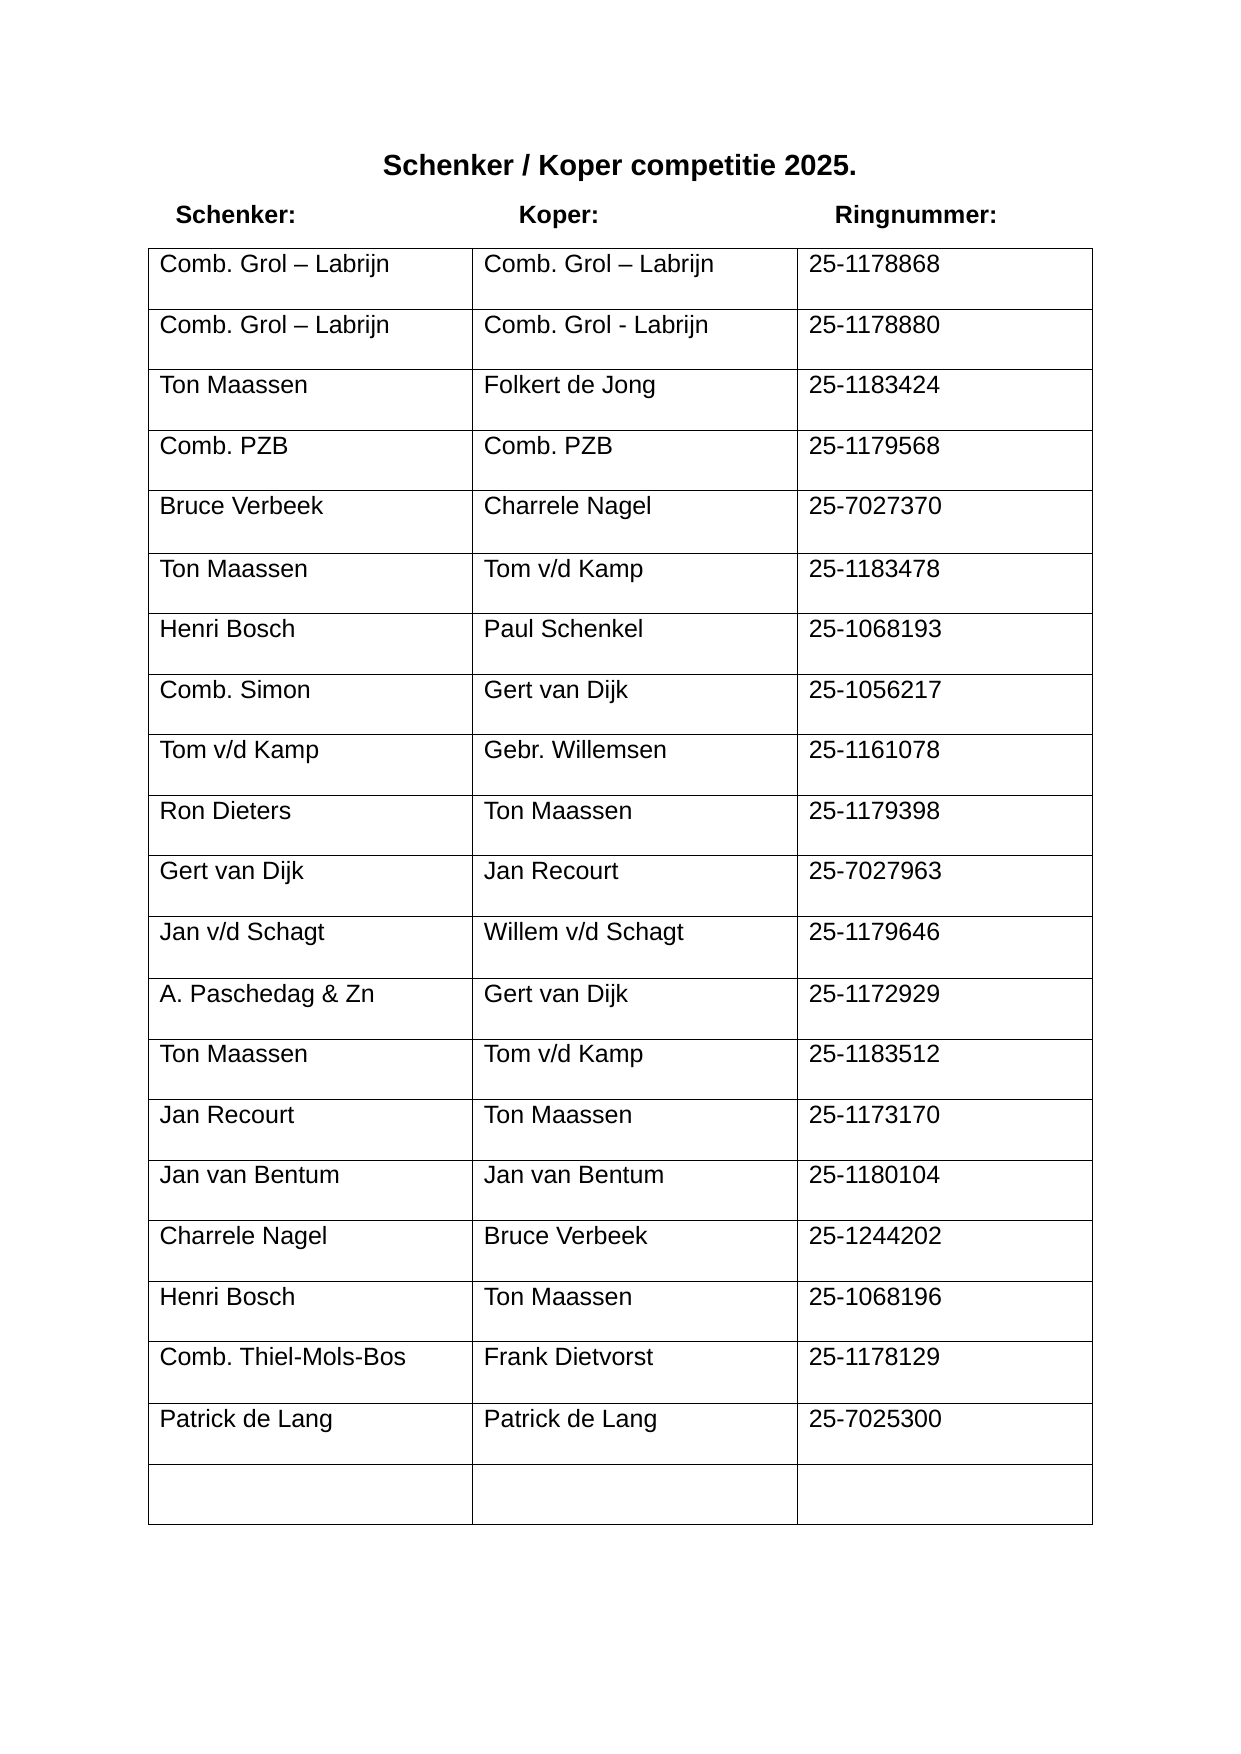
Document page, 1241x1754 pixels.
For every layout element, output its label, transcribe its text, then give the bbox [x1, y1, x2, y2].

table_header Comb. Grol – Labrijn [473, 249, 797, 309]
table_cell [798, 1465, 1092, 1524]
table_cell Ton Maassen [473, 796, 797, 855]
table_cell Gert van Dijk [473, 979, 797, 1038]
table_cell Ton Maassen [473, 1100, 797, 1159]
table_cell 25-1244202 [798, 1221, 1092, 1281]
table_cell Comb. Grol – Labrijn [149, 310, 472, 369]
table_cell 25-1183424 [798, 370, 1092, 430]
text Schenker: Koper: Ringnummer: [148, 200, 1093, 229]
table_cell Jan Recourt [473, 856, 797, 916]
table_cell Bruce Verbeek [473, 1221, 797, 1281]
table_cell 25-1056217 [798, 675, 1092, 734]
table_cell Jan v/d Schagt [149, 917, 472, 978]
table_cell Tom v/d Kamp [149, 735, 472, 794]
table_cell 25-1179398 [798, 796, 1092, 855]
table_cell Comb. Thiel-Mols-Bos [149, 1342, 472, 1403]
table_cell Tom v/d Kamp [473, 554, 797, 613]
table_cell Paul Schenkel [473, 614, 797, 673]
table_cell Charrele Nagel [149, 1221, 472, 1281]
table_cell Patrick de Lang [149, 1404, 472, 1464]
table_cell [473, 1465, 797, 1524]
table_cell Ton Maassen [473, 1282, 797, 1341]
table_cell Comb. Simon [149, 675, 472, 734]
table_cell Jan Recourt [149, 1100, 472, 1159]
table_cell 25-7027963 [798, 856, 1092, 916]
table_cell 25-1180104 [798, 1161, 1092, 1220]
table_cell Patrick de Lang [473, 1404, 797, 1464]
table_cell Frank Dietvorst [473, 1342, 797, 1403]
table_cell Comb. PZB [473, 431, 797, 490]
table_cell 25-1178880 [798, 310, 1092, 369]
table_cell Gert van Dijk [473, 675, 797, 734]
table_cell 25-1068196 [798, 1282, 1092, 1341]
table_cell Folkert de Jong [473, 370, 797, 430]
table_cell Jan van Bentum [473, 1161, 797, 1220]
table_cell A. Paschedag & Zn [149, 979, 472, 1038]
table_cell Willem v/d Schagt [473, 917, 797, 978]
table_header Comb. Grol – Labrijn [149, 249, 472, 309]
table_header 25-1178868 [798, 249, 1092, 309]
table_cell Comb. PZB [149, 431, 472, 490]
table_cell Bruce Verbeek [149, 491, 472, 552]
table_cell 25-1179646 [798, 917, 1092, 978]
table_cell Gebr. Willemsen [473, 735, 797, 794]
table_cell 25-1178129 [798, 1342, 1092, 1403]
table_cell Ton Maassen [149, 370, 472, 430]
table_cell 25-1173170 [798, 1100, 1092, 1159]
table_cell 25-7025300 [798, 1404, 1092, 1464]
table_cell Comb. Grol - Labrijn [473, 310, 797, 369]
table_cell 25-1172929 [798, 979, 1092, 1038]
table_cell Henri Bosch [149, 1282, 472, 1341]
table_cell 25-1068193 [798, 614, 1092, 673]
table_cell Ton Maassen [149, 1040, 472, 1099]
table_cell 25-1161078 [798, 735, 1092, 794]
table_cell Tom v/d Kamp [473, 1040, 797, 1099]
text Schenker / Koper competitie 2025. [148, 148, 1093, 181]
table_cell Jan van Bentum [149, 1161, 472, 1220]
table_cell [149, 1465, 472, 1524]
table_cell Ron Dieters [149, 796, 472, 855]
table_cell 25-1183512 [798, 1040, 1092, 1099]
table_cell Henri Bosch [149, 614, 472, 673]
table_cell Ton Maassen [149, 554, 472, 613]
table_cell 25-1183478 [798, 554, 1092, 613]
table_cell Gert van Dijk [149, 856, 472, 916]
table_cell Charrele Nagel [473, 491, 797, 552]
table_cell 25-7027370 [798, 491, 1092, 552]
table_cell 25-1179568 [798, 431, 1092, 490]
